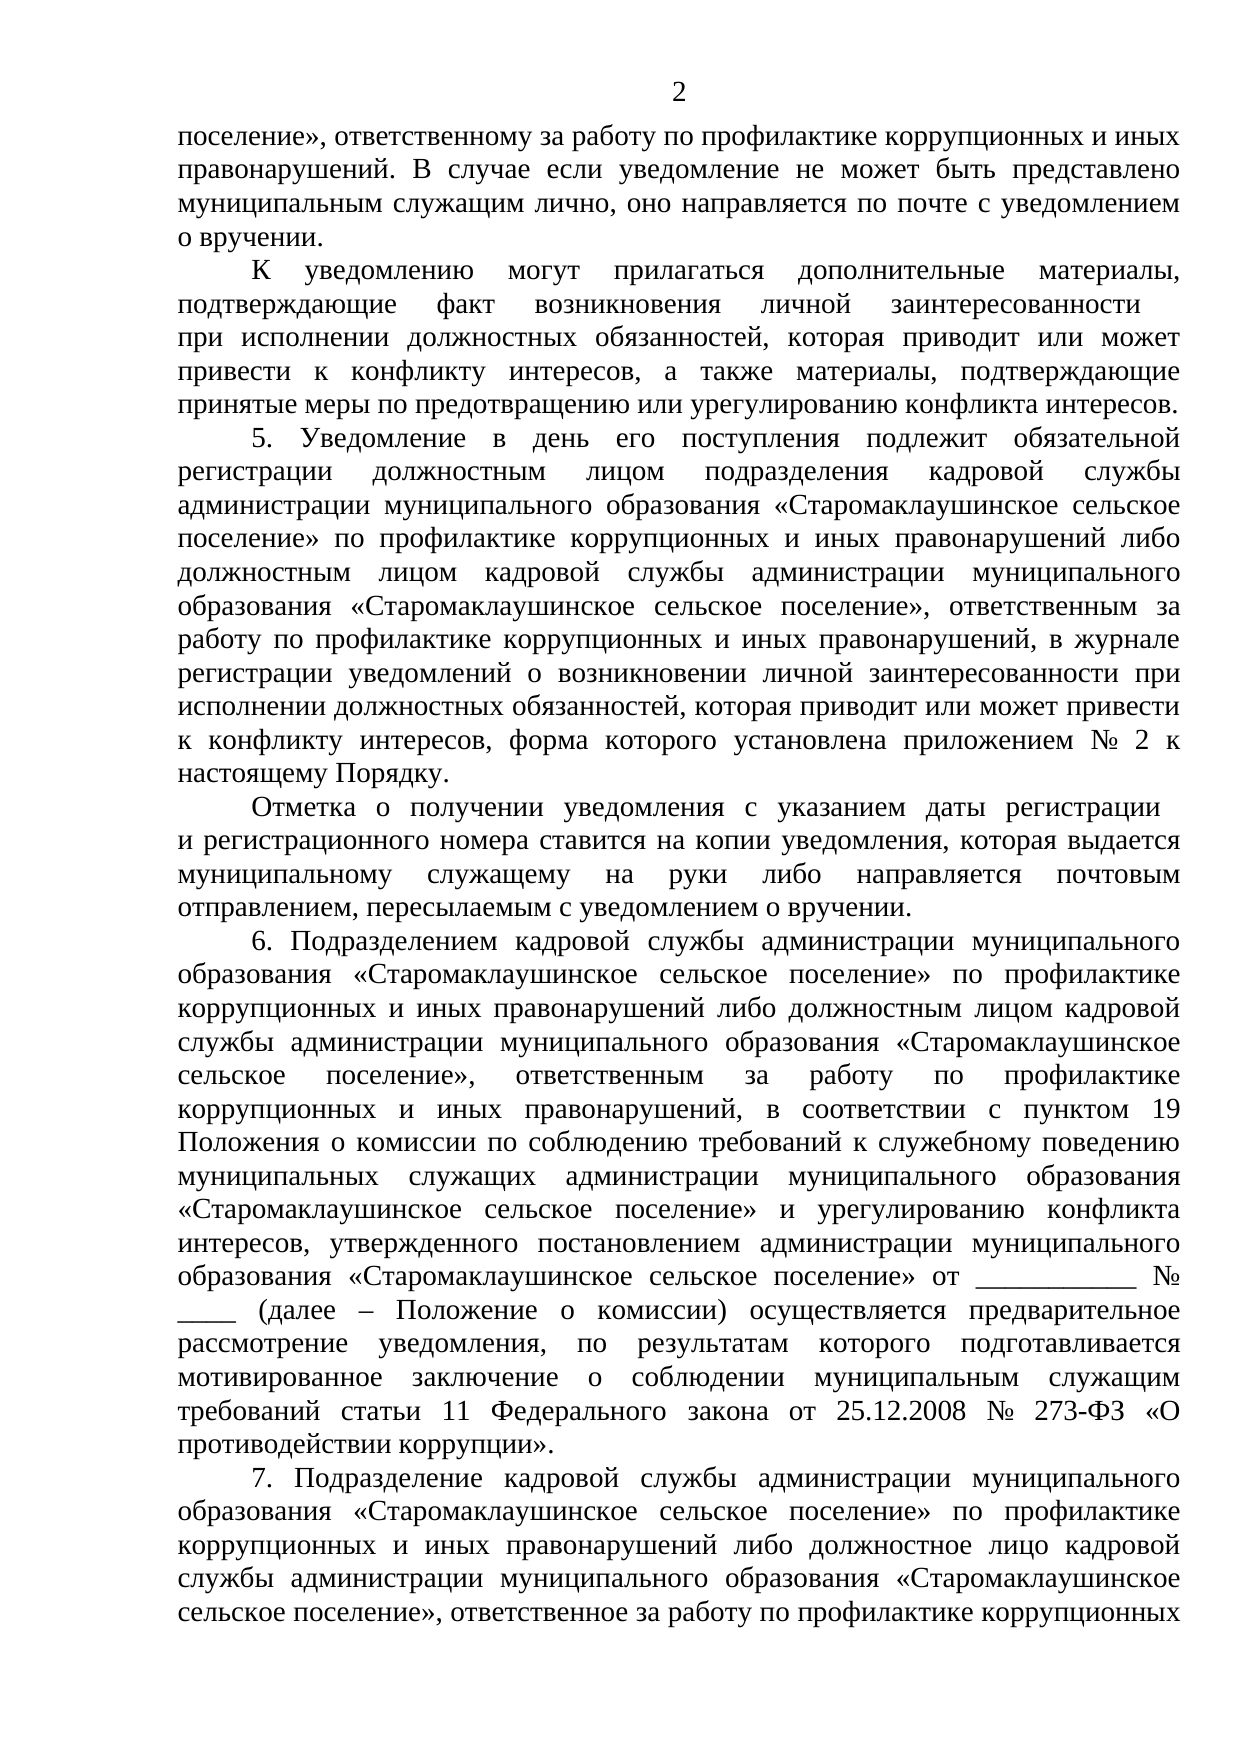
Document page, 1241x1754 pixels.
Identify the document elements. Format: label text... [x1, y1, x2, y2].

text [177, 118, 1181, 252]
text 6. Подразделением кадровой службы администрации муниципального образования «Старомаклаушинское сельское поселение» по профилактике коррупционных и иных правонарушений либо должностным лицом кадровой службы администрации муниципального образования «Старомаклаушинское сельское поселение», ответственным за работу по профилактике коррупционных и иных правонарушений, в соответствии с пунктом 19 Положения о комиссии по соблюдению требований к служебному поведению муниципальных служащих администрации муниципального образования «Старомаклаушинское сельское поселение» и урегулированию конфликта интересов, утвержденного постановлением администрации муниципального образования «Старомаклаушинское сельское поселение» от ___________ № ____ (далее – Положение о комиссии) осуществляется предварительное рассмотрение уведомления, по результатам которого подготавливается мотивированное заключение о соблюдении муниципальным служащим требований статьи 11 Федерального закона от 25.12.2008 № 273-ФЗ «О противодействии коррупции». [177, 923, 1181, 1460]
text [177, 1460, 1181, 1627]
text 5. Уведомление в день его поступления подлежит обязательной регистрации должностным лицом подразделения кадровой службы администрации муниципального образования «Старомаклаушинское сельское поселение» по профилактике коррупционных и иных правонарушений либо должностным лицом кадровой службы администрации муниципального образования «Старомаклаушинское сельское поселение», ответственным за работу по профилактике коррупционных и иных правонарушений, в журнале регистрации уведомлений о возникновении личной заинтересованности при исполнении должностных обязанностей, которая приводит или может привести к конфликту интересов, форма которого установлена приложением № 2 к настоящему Порядку. [177, 420, 1181, 789]
text К уведомлению могут прилагаться дополнительные материалы, подтверждающие факт возникновения личной заинтересованности при исполнении должностных обязанностей, которая приводит или может привести к конфликту интересов, а также материалы, подтверждающие принятые меры по предотвращению или урегулированию конфликта интересов. [177, 252, 1181, 420]
text Отметка о получении уведомления с указанием даты регистрации и регистрационного номера ставится на копии уведомления, которая выдается муниципальному служащему на руки либо направляется почтовым отправлением, пересылаемым с уведомлением о вручении. [177, 789, 1181, 923]
